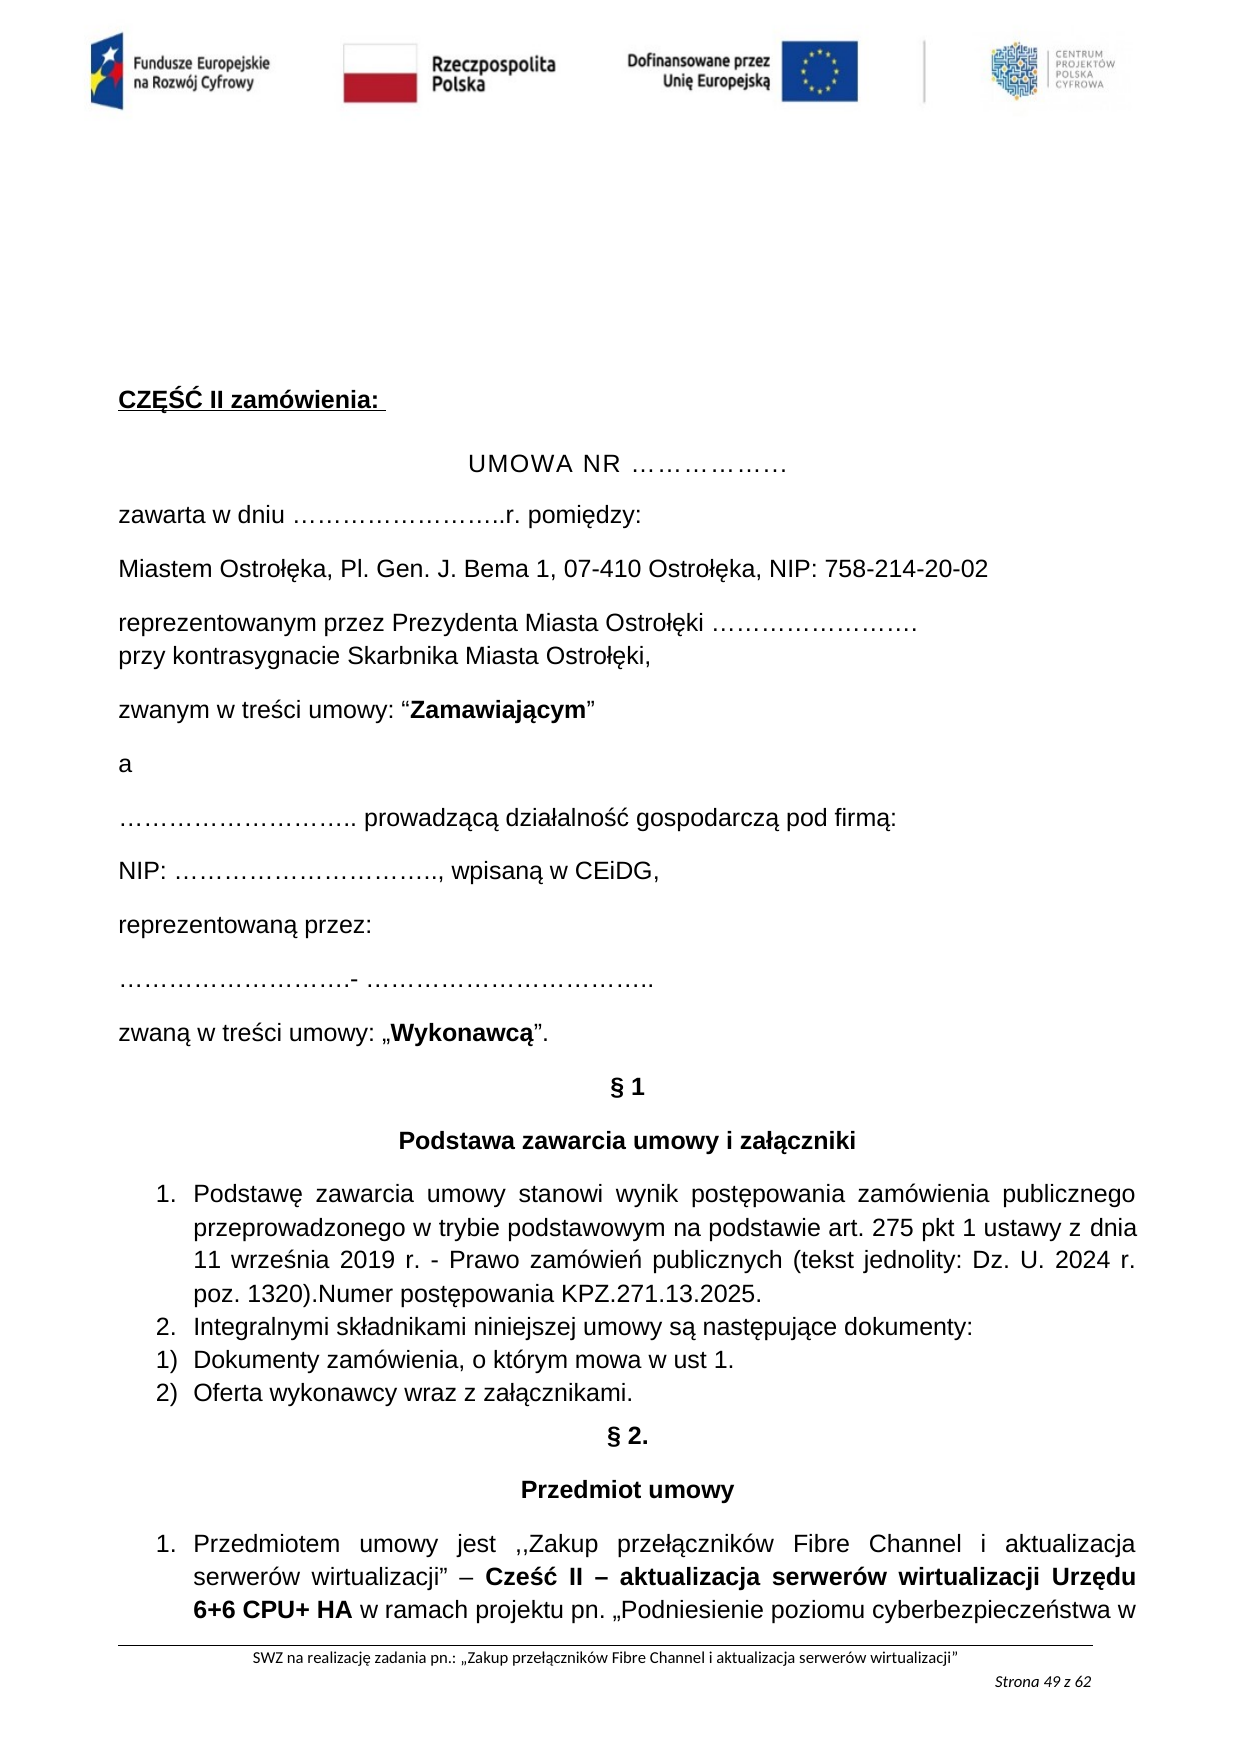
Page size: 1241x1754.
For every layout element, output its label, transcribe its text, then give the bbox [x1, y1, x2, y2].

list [156, 1529, 1137, 1623]
text zawarta w dniu ……………………..r. pomiędzy: [118, 500, 1137, 529]
list Dokumenty zamówienia, o którym mowa w ust 1. [156, 1344, 1137, 1373]
text reprezentowaną przez: [118, 910, 1137, 939]
list Integralnymi składnikami niniejszej umowy są następujące dokumenty: [156, 1312, 1137, 1340]
text Przedmiot umowy [118, 1475, 1137, 1504]
text reprezentowanym przez Prezydenta Miasta Ostrołęki ……………………. przy kontrasygnacie Skarbnika Miasta Ostrołęki, [118, 608, 1137, 670]
subtitle UMOWA nr ……………... [118, 449, 1137, 478]
text § 1 [118, 1072, 1137, 1101]
picture [68, 7, 1156, 134]
text ……………………….- …………………………….. [118, 964, 1137, 993]
text Podstawa zawarcia umowy i załączniki [118, 1126, 1137, 1154]
text zwaną w treści umowy: „Wykonawcą”. [118, 1018, 1137, 1047]
text Miastem Ostrołęka, Pl. Gen. J. Bema 1, 07-410 Ostrołęka, NIP: 758-214-20-02 [118, 554, 1137, 583]
text CZĘŚĆ II zamówienia: [118, 385, 1137, 414]
list Oferta wykonawcy wraz z załącznikami. [156, 1378, 1137, 1406]
text NIP: ………………………….., wpisaną w CEiDG, [118, 856, 1137, 885]
text ……………………….. prowadzącą działalność gospodarczą pod firmą: [118, 802, 1137, 831]
text zwanym w treści umowy: “Zamawiającym” [118, 695, 1137, 723]
text § 2. [118, 1421, 1137, 1450]
list Podstawę zawarcia umowy stanowi wynik postępowania zamówienia publicznego przeprowadzonego w trybie podstawowym na podstawie art. 275 pkt 1 ustawy z dnia 11 września 2019 r. - Prawo zamówień publicznych (tekst jednolity: Dz. U. 2024 r. poz. 1320).Numer postępowania KPZ.271.13.2025. [156, 1179, 1137, 1307]
text a [118, 749, 1137, 777]
